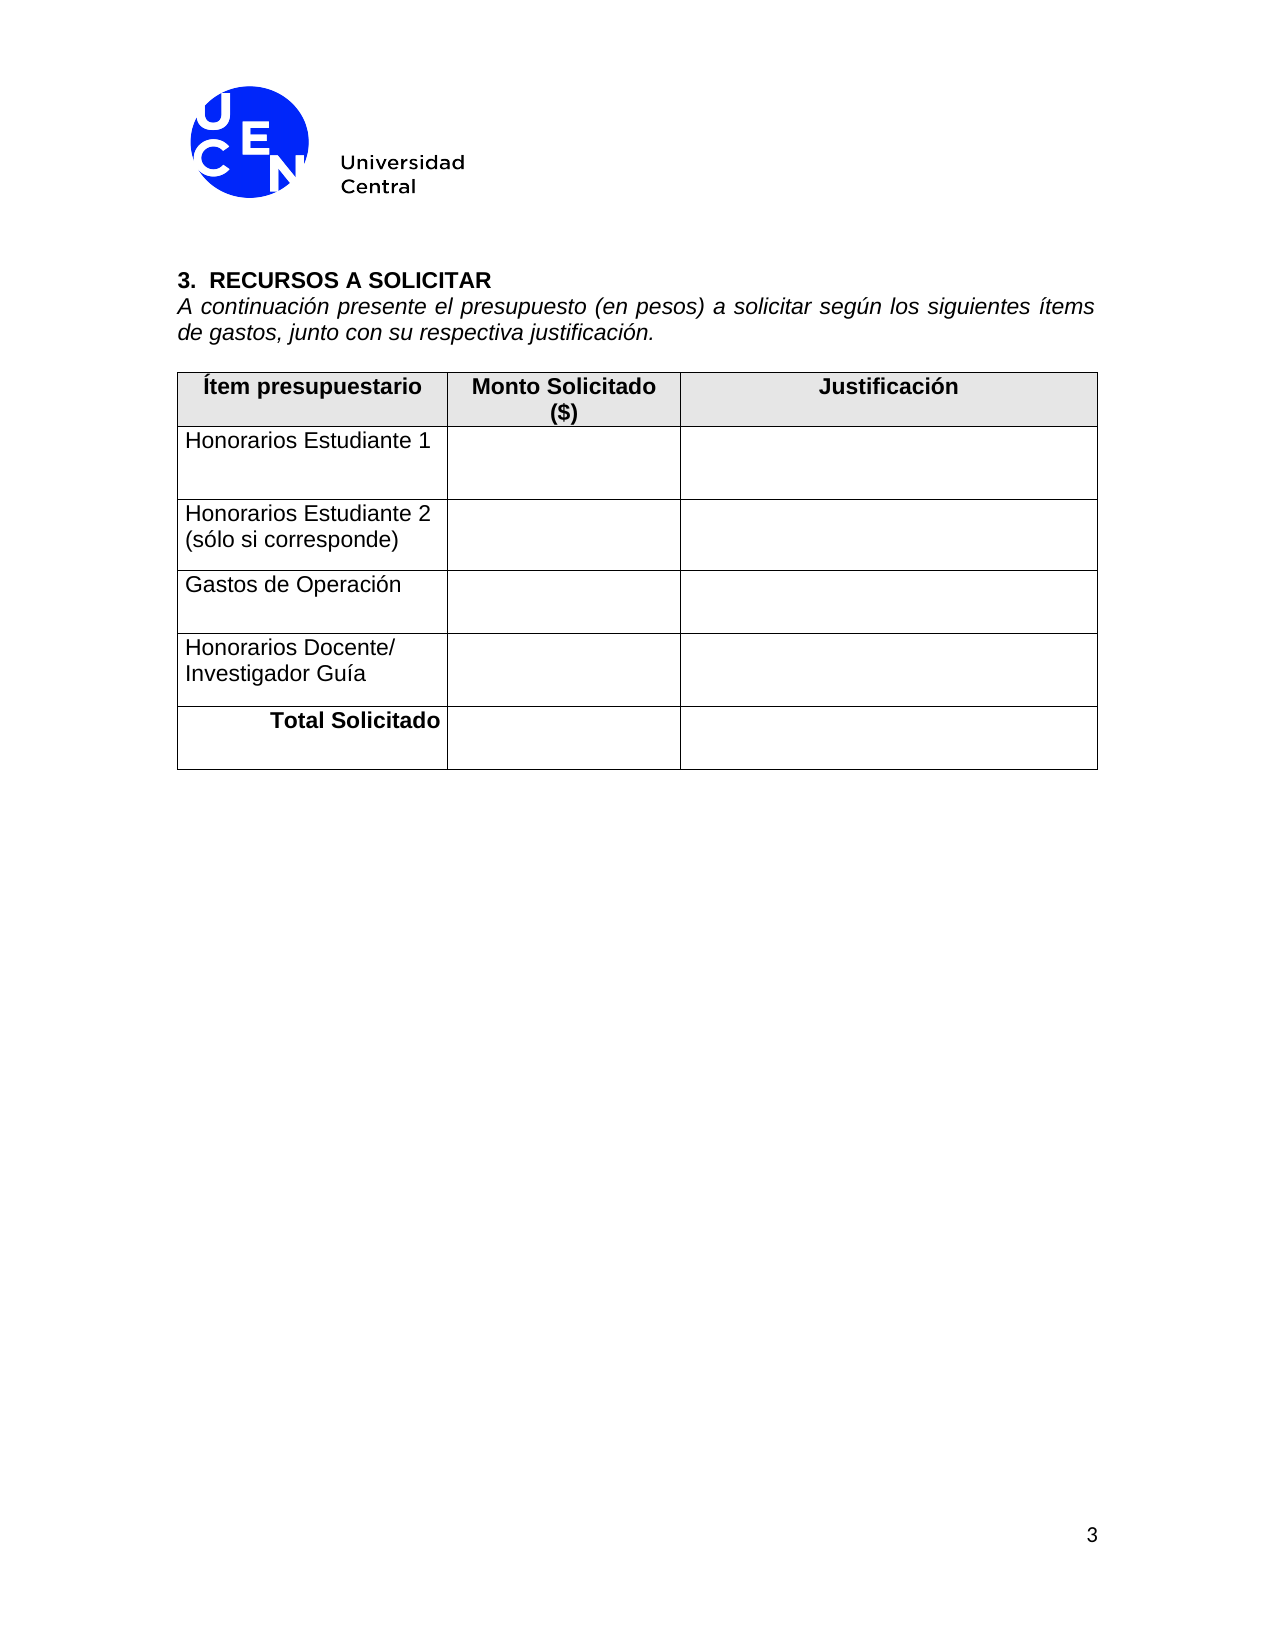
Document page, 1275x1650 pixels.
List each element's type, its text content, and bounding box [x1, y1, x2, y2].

table_cell Total Solicitado [178, 707, 447, 769]
table_cell [681, 707, 1097, 769]
table_cell [681, 500, 1097, 570]
table_header Justificación [681, 373, 1097, 426]
text 3. RECURSOS A SOLICITAR [177, 267, 1098, 293]
picture [177, 75, 477, 209]
text A continuación presente el presupuesto (en pesos) a solicitar según los siguientes ítems de gastos, junto con su respectiva justificación. [177, 293, 1098, 346]
table_cell Honorarios Estudiante 2 (sólo si corresponde) [178, 500, 447, 570]
table_cell [681, 427, 1097, 498]
table_cell [448, 500, 680, 570]
table_cell Gastos de Operación [178, 571, 447, 633]
table_cell [448, 707, 680, 769]
table_cell [681, 571, 1097, 633]
table_cell [448, 427, 680, 498]
table_cell [448, 634, 680, 706]
table_cell Honorarios Docente/ Investigador Guía [178, 634, 447, 706]
table_cell Honorarios Estudiante 1 [178, 427, 447, 498]
table_cell [681, 634, 1097, 706]
table_header Monto Solicitado ($) [448, 373, 680, 426]
table_cell [448, 571, 680, 633]
table_header Ítem presupuestario [178, 373, 447, 426]
